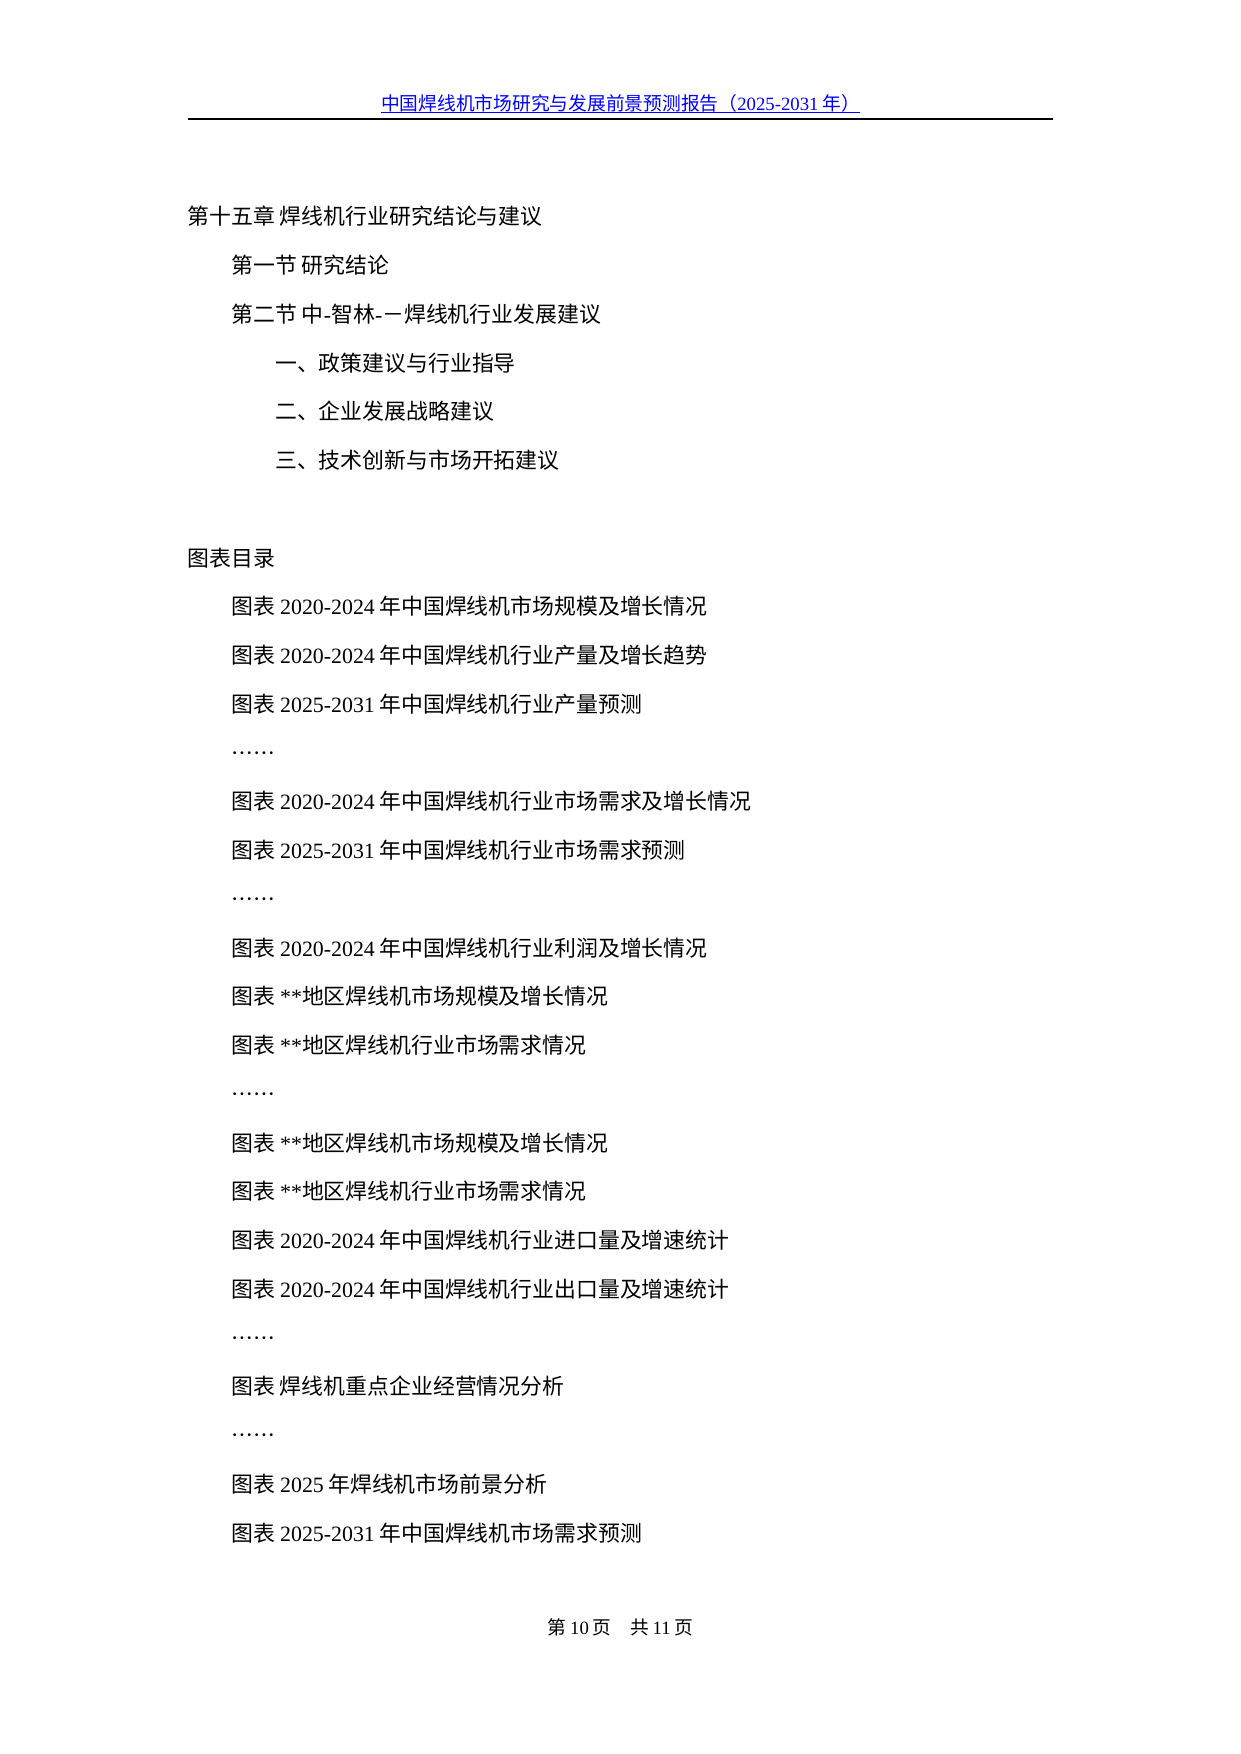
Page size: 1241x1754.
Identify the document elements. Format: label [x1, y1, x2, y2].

text [187, 150, 1053, 1548]
